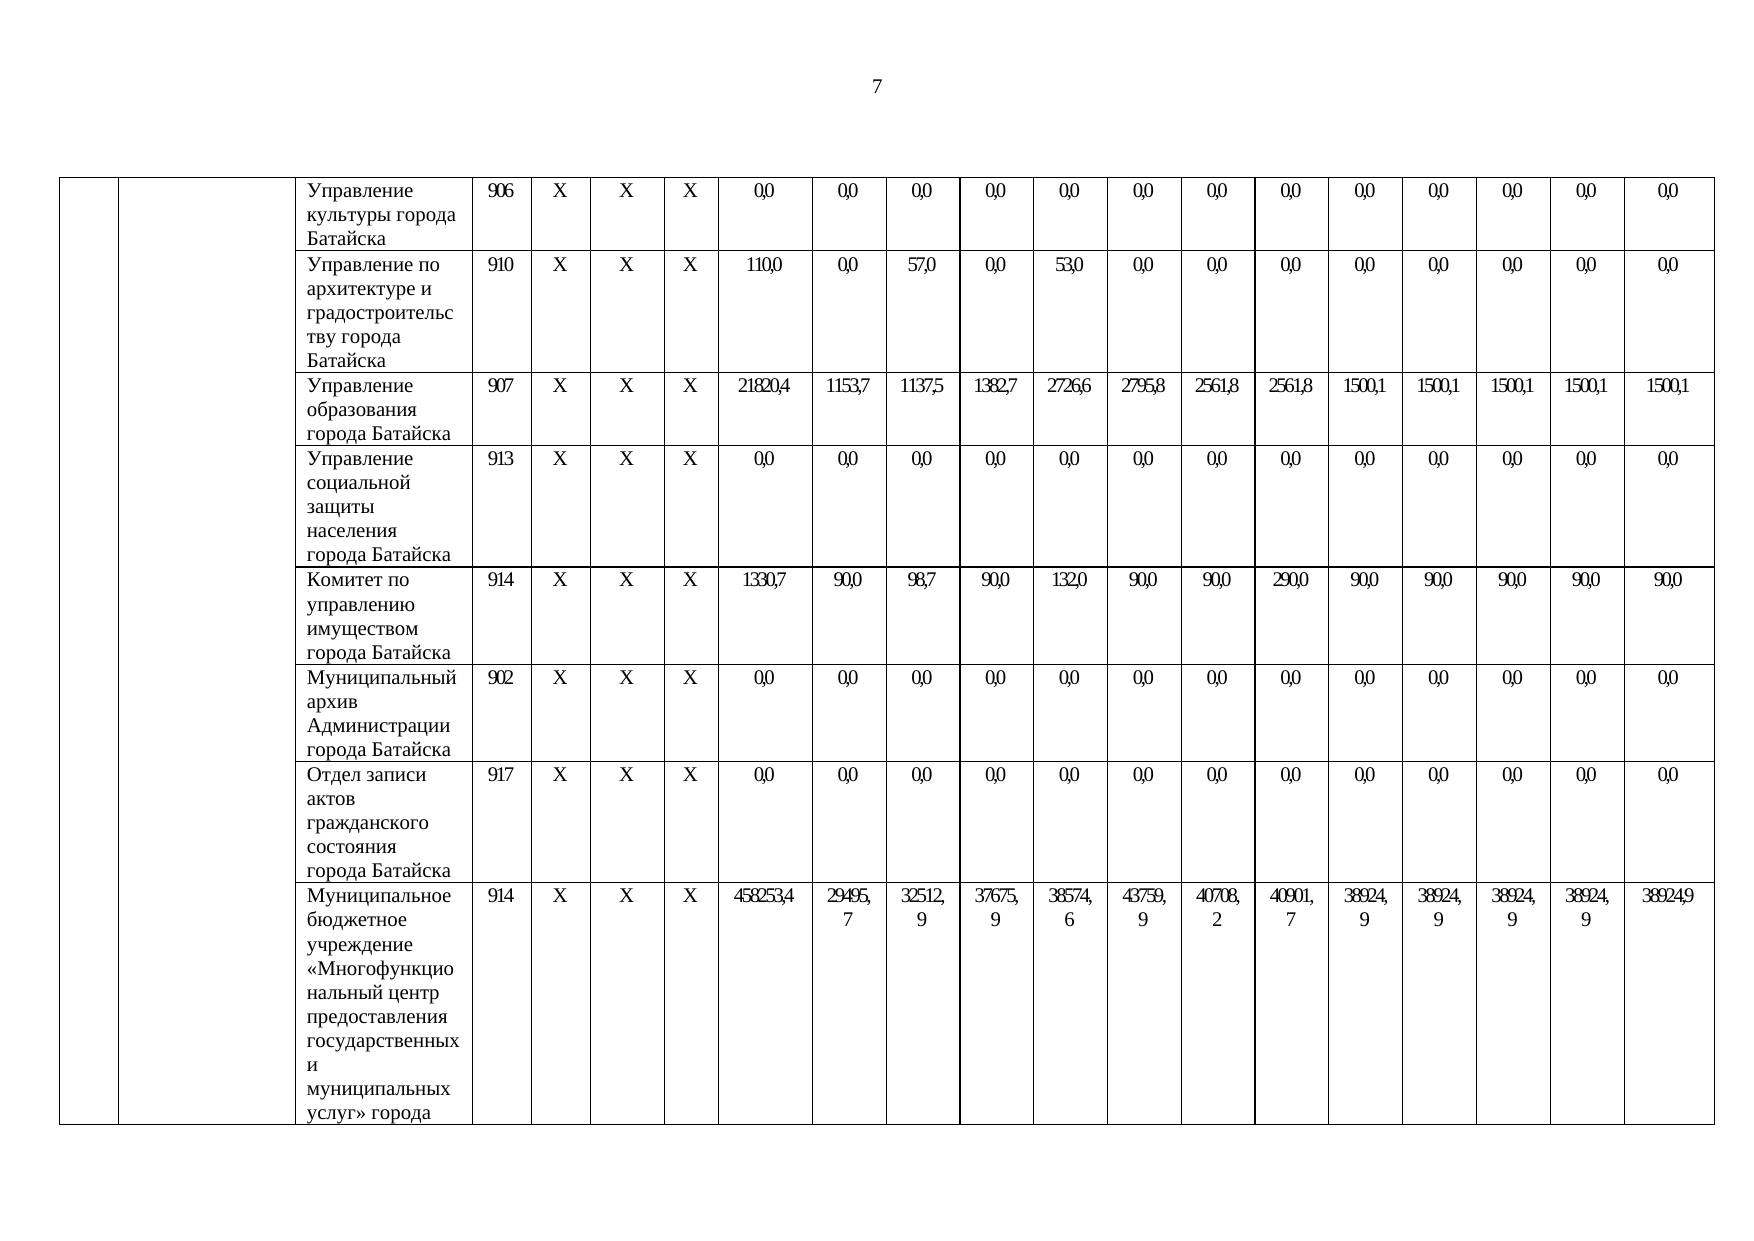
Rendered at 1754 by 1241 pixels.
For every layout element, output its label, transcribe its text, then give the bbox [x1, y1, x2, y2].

table_cell Управление культуры города Батайска [296, 178, 472, 250]
table_cell Отдел записи актов гражданского состояния города Батайска [296, 762, 472, 882]
table_cell 90,0 [1625, 568, 1714, 664]
table_cell 0,0 [1477, 178, 1550, 250]
table_cell 1500,1 [1403, 373, 1476, 445]
table_cell Управление социальной защиты населения города Батайска [296, 446, 472, 566]
table_cell 0,0 [1108, 665, 1181, 761]
table_cell X [591, 665, 664, 761]
table_cell 0,0 [813, 178, 886, 250]
table_cell 37675,9 [961, 883, 1033, 1124]
table_cell X [591, 762, 664, 882]
table_cell X [532, 178, 590, 250]
table_cell 1153,7 [813, 373, 886, 445]
table_cell 0,0 [1182, 251, 1254, 372]
table_cell 2561,8 [1256, 373, 1328, 445]
table_cell X [665, 251, 718, 372]
table_cell 0,0 [1403, 178, 1476, 250]
table_cell 38924,9 [1625, 883, 1714, 1124]
table_cell 913 [473, 446, 531, 566]
table_cell 0,0 [1108, 251, 1181, 372]
table_cell 0,0 [1034, 446, 1107, 566]
table_cell 32512,9 [887, 883, 959, 1124]
table_cell 29495,7 [813, 883, 886, 1124]
table_cell 0,0 [813, 251, 886, 372]
table_cell 90,0 [1108, 568, 1181, 664]
table_cell 0,0 [1551, 665, 1624, 761]
table_cell 0,0 [719, 762, 812, 882]
table_cell Управление по архитектуре и градостроительству города Батайска [296, 251, 472, 372]
table_cell 1500,1 [1477, 373, 1550, 445]
table_cell 98,7 [887, 568, 959, 664]
table_cell 0,0 [961, 178, 1033, 250]
table_cell 0,0 [1477, 762, 1550, 882]
table_cell 0,0 [719, 446, 812, 566]
table_cell 0,0 [1329, 446, 1402, 566]
table_cell 0,0 [1551, 251, 1624, 372]
table_cell 0,0 [1182, 762, 1254, 882]
table_cell X [532, 883, 590, 1124]
table_cell 132,0 [1034, 568, 1107, 664]
table_cell 0,0 [1477, 446, 1550, 566]
table_cell 90,0 [1551, 568, 1624, 664]
table_cell 914 [473, 568, 531, 664]
table_cell 21820,4 [719, 373, 812, 445]
table_cell 0,0 [1182, 178, 1254, 250]
table_cell 906 [473, 178, 531, 250]
table_cell 0,0 [813, 762, 886, 882]
table_cell X [591, 373, 664, 445]
table_cell X [591, 251, 664, 372]
table_cell 0,0 [1625, 665, 1714, 761]
table_cell X [591, 178, 664, 250]
table_cell 1500,1 [1329, 373, 1402, 445]
table_cell X [591, 883, 664, 1124]
table_cell 0,0 [813, 446, 886, 566]
table_cell 910 [473, 251, 531, 372]
table_cell X [532, 665, 590, 761]
table_cell 38924,9 [1329, 883, 1402, 1124]
table_cell 0,0 [1329, 251, 1402, 372]
table_cell Управление образования города Батайска [296, 373, 472, 445]
table_cell X [591, 446, 664, 566]
table_cell 0,0 [719, 665, 812, 761]
table_cell 0,0 [1182, 665, 1254, 761]
table_cell 0,0 [1329, 762, 1402, 882]
table_cell 0,0 [1625, 178, 1714, 250]
table_cell 38924,9 [1403, 883, 1476, 1124]
table_cell 40708,2 [1182, 883, 1254, 1124]
table_cell 0,0 [887, 762, 959, 882]
table_cell 0,0 [1477, 251, 1550, 372]
table_cell 0,0 [1256, 762, 1328, 882]
table_cell 917 [473, 762, 531, 882]
table_cell 0,0 [1034, 665, 1107, 761]
table_cell 110,0 [719, 251, 812, 372]
table_cell 0,0 [961, 665, 1033, 761]
table_cell 1137,5 [887, 373, 959, 445]
table_cell 0,0 [1108, 762, 1181, 882]
table_cell 0,0 [1625, 762, 1714, 882]
table_cell X [532, 373, 590, 445]
table_cell 38924,9 [1551, 883, 1624, 1124]
table_cell X [665, 373, 718, 445]
table_cell 0,0 [1625, 446, 1714, 566]
table_cell 90,0 [1477, 568, 1550, 664]
table_cell X [532, 251, 590, 372]
table_cell 1330,7 [719, 568, 812, 664]
table_cell 0,0 [1403, 762, 1476, 882]
table_cell 0,0 [1551, 762, 1624, 882]
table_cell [296, 883, 472, 1124]
table_cell 0,0 [719, 178, 812, 250]
table_cell 902 [473, 665, 531, 761]
table_cell 0,0 [1256, 178, 1328, 250]
table_cell X [532, 568, 590, 664]
table_cell 0,0 [1108, 446, 1181, 566]
table_cell 90,0 [961, 568, 1033, 664]
table_cell 1500,1 [1625, 373, 1714, 445]
table_cell 0,0 [1256, 251, 1328, 372]
table_cell 53,0 [1034, 251, 1107, 372]
table_cell 90,0 [1182, 568, 1254, 664]
table_cell 90,0 [813, 568, 886, 664]
table_cell 0,0 [961, 251, 1033, 372]
table_cell 0,0 [961, 446, 1033, 566]
table_cell 40901,7 [1256, 883, 1328, 1124]
table_cell 0,0 [1256, 665, 1328, 761]
table_cell 0,0 [1477, 665, 1550, 761]
table_cell 290,0 [1256, 568, 1328, 664]
table_cell 0,0 [961, 762, 1033, 882]
table_cell X [665, 178, 718, 250]
table_cell X [532, 762, 590, 882]
table_cell X [665, 665, 718, 761]
table_cell 0,0 [1625, 251, 1714, 372]
table_cell 2795,8 [1108, 373, 1181, 445]
table_cell Комитет по управлению имуществом города Батайска [296, 568, 472, 664]
table_cell 0,0 [1551, 178, 1624, 250]
table_cell X [665, 446, 718, 566]
table_cell 57,0 [887, 251, 959, 372]
table_cell 38574,6 [1034, 883, 1107, 1124]
table_cell 0,0 [1403, 251, 1476, 372]
table_cell 0,0 [887, 446, 959, 566]
table_cell 0,0 [1034, 178, 1107, 250]
table_cell 1500,1 [1551, 373, 1624, 445]
table_cell 90,0 [1403, 568, 1476, 664]
table_cell 0,0 [887, 665, 959, 761]
table_cell 1382,7 [961, 373, 1033, 445]
table_cell 914 [473, 883, 531, 1124]
table_cell 0,0 [1329, 178, 1402, 250]
table_cell 0,0 [1329, 665, 1402, 761]
table_cell 0,0 [1256, 446, 1328, 566]
table_cell 0,0 [1108, 178, 1181, 250]
table_cell 0,0 [1182, 446, 1254, 566]
table_cell 0,0 [813, 665, 886, 761]
table_cell X [665, 883, 718, 1124]
table_cell 458253,4 [719, 883, 812, 1124]
table_cell X [665, 762, 718, 882]
table_cell 0,0 [1034, 762, 1107, 882]
table_cell 0,0 [887, 178, 959, 250]
table_cell 0,0 [1403, 665, 1476, 761]
table_cell X [665, 568, 718, 664]
table_cell 0,0 [1551, 446, 1624, 566]
table_cell 90,0 [1329, 568, 1402, 664]
table_cell 0,0 [1403, 446, 1476, 566]
table_cell 907 [473, 373, 531, 445]
table_cell 38924,9 [1477, 883, 1550, 1124]
table_cell 2561,8 [1182, 373, 1254, 445]
table_cell X [532, 446, 590, 566]
table_cell 2726,6 [1034, 373, 1107, 445]
table_cell Муниципальный архив Администрации города Батайска [296, 665, 472, 761]
table_cell 43759,9 [1108, 883, 1181, 1124]
table_cell X [591, 568, 664, 664]
